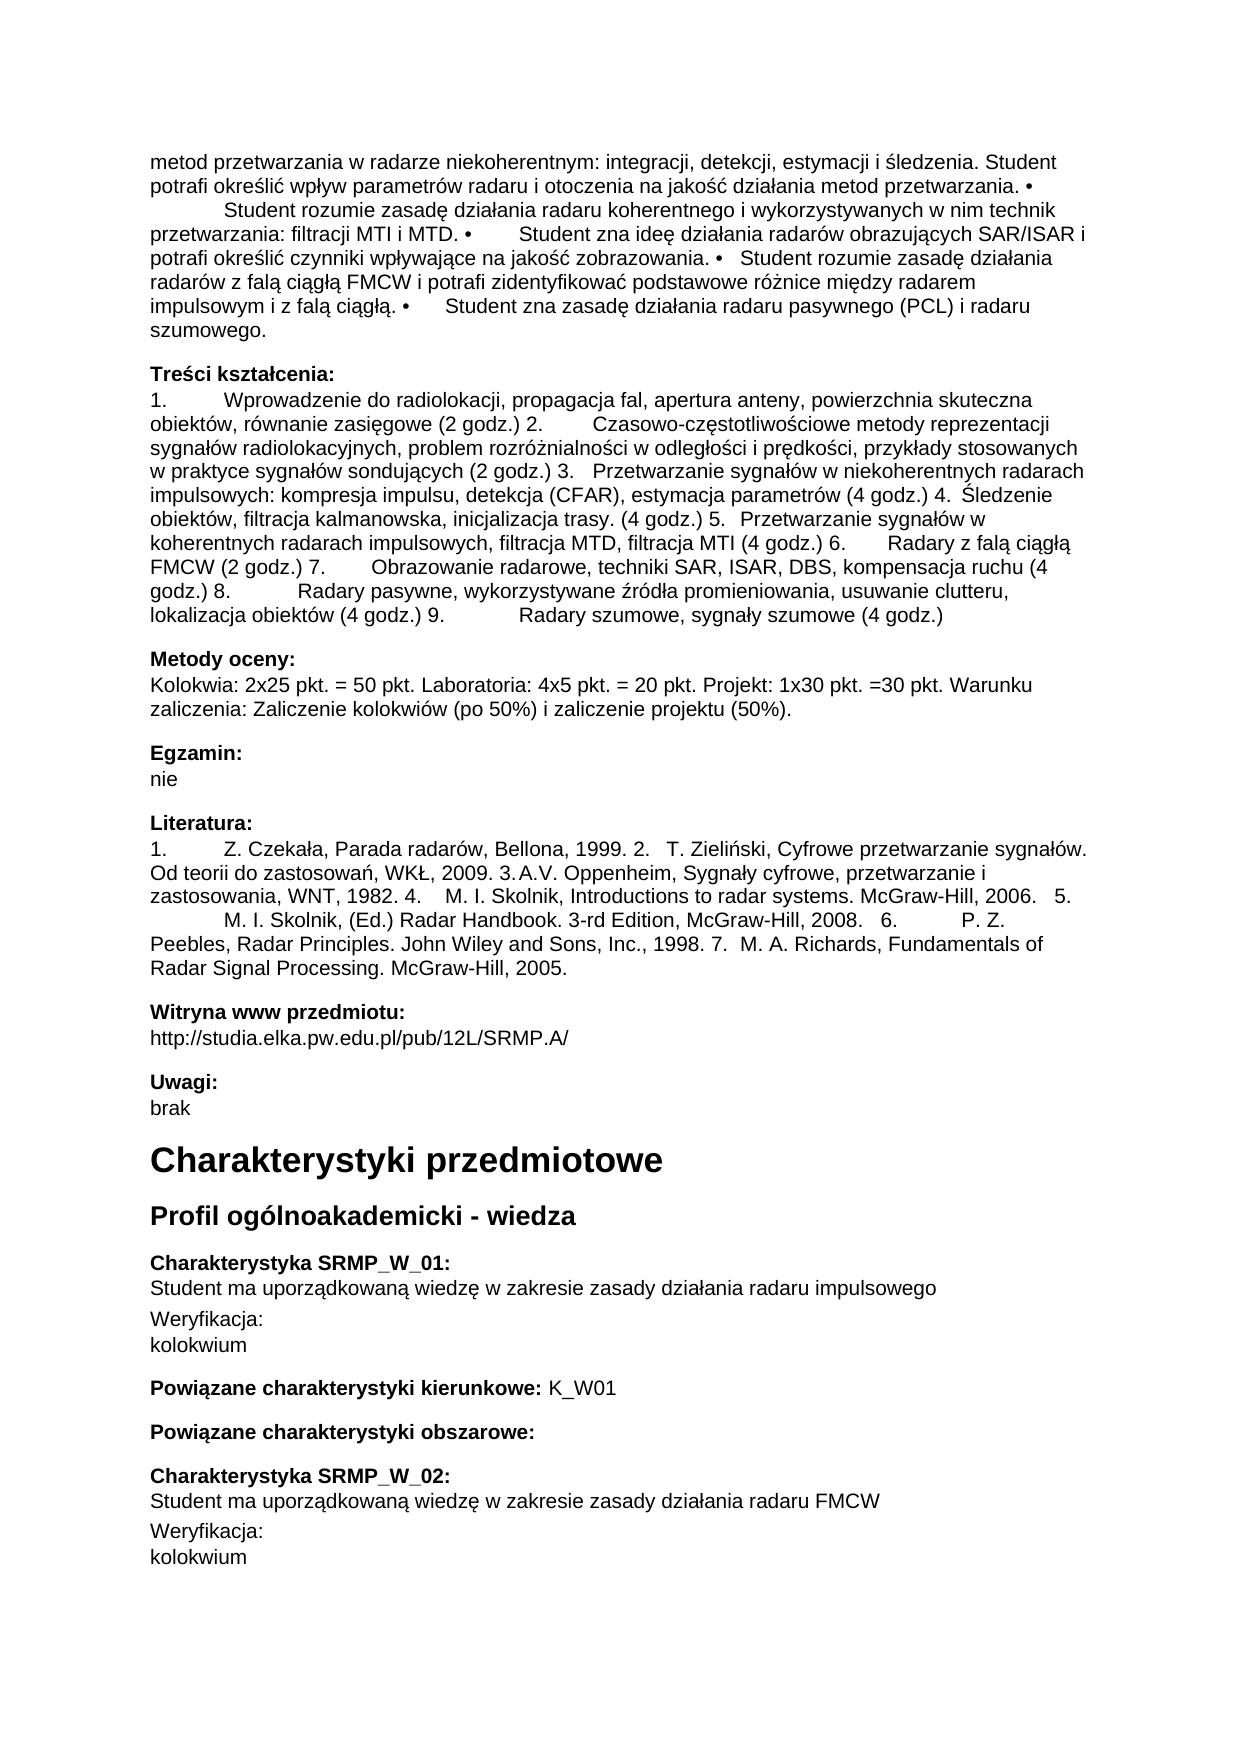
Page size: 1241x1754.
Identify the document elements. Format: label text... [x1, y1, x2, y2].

text Uwagi: [150, 1070, 1090, 1094]
text Student ma uporządkowaną wiedzę w zakresie zasady działania radaru FMCW [150, 1489, 1090, 1513]
subtitle Profil ogólnoakademicki - wiedza [150, 1200, 1090, 1231]
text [150, 150, 1090, 342]
text Witryna www przedmiotu: [150, 1000, 1090, 1024]
subtitle Charakterystyki przedmiotowe [150, 1139, 1090, 1180]
text 1. Z. Czekała, Parada radarów, Bellona, 1999. 2. T. Zieliński, Cyfrowe przetwarzanie sygnałów. Od teorii do zastosowań, WKŁ, 2009. 3. A.V. Oppenheim, Sygnały cyfrowe, przetwarzanie i zastosowania, WNT, 1982. 4. M. I. Skolnik, Introductions to radar systems. McGraw-Hill, 2006. 5. M. I. Skolnik, (Ed.) Radar Handbook. 3-rd Edition, McGraw-Hill, 2008. 6. P. Z. Peebles, Radar Principles. John Wiley and Sons, Inc., 1998. 7. M. A. Richards, Fundamentals of Radar Signal Processing. McGraw-Hill, 2005. [150, 836, 1090, 980]
text kolokwium [150, 1332, 1090, 1356]
text Weryfikacja: [150, 1306, 1090, 1330]
text http://studia.elka.pw.edu.pl/pub/12L/SRMP.A/ [150, 1026, 1090, 1050]
text Egzamin: [150, 741, 1090, 764]
text Weryfikacja: [150, 1519, 1090, 1543]
text Treści kształcenia: [150, 361, 1090, 385]
text kolokwium [150, 1545, 1090, 1569]
text Literatura: [150, 810, 1090, 834]
text Powiązane charakterystyki obszarowe: [150, 1420, 1090, 1444]
text Powiązane charakterystyki kierunkowe: K_W01 [150, 1376, 1090, 1400]
text 1. Wprowadzenie do radiolokacji, propagacja fal, apertura anteny, powierzchnia skuteczna obiektów, równanie zasięgowe (2 godz.) 2. Czasowo-częstotliwościowe metody reprezentacji sygnałów radiolokacyjnych, problem rozróżnialności w odległości i prędkości, przykłady stosowanych w praktyce sygnałów sondujących (2 godz.) 3. Przetwarzanie sygnałów w niekoherentnych radarach impulsowych: kompresja impulsu, detekcja (CFAR), estymacja parametrów (4 godz.) 4. Śledzenie obiektów, filtracja kalmanowska, inicjalizacja trasy. (4 godz.) 5. Przetwarzanie sygnałów w koherentnych radarach impulsowych, filtracja MTD, filtracja MTI (4 godz.) 6. Radary z falą ciągłą FMCW (2 godz.) 7. Obrazowanie radarowe, techniki SAR, ISAR, DBS, kompensacja ruchu (4 godz.) 8. Radary pasywne, wykorzystywane źródła promieniowania, usuwanie clutteru, lokalizacja obiektów (4 godz.) 9. Radary szumowe, sygnały szumowe (4 godz.) [150, 387, 1090, 627]
text Charakterystyka SRMP_W_02: [150, 1464, 1090, 1488]
text nie [150, 767, 1090, 791]
text Student ma uporządkowaną wiedzę w zakresie zasady działania radaru impulsowego [150, 1276, 1090, 1300]
text brak [150, 1096, 1090, 1120]
text Kolokwia: 2x25 pkt. = 50 pkt. Laboratoria: 4x5 pkt. = 20 pkt. Projekt: 1x30 pkt. =30 pkt. Warunku zaliczenia: Zaliczenie kolokwiów (po 50%) i zaliczenie projektu (50%). [150, 673, 1090, 721]
text Charakterystyka SRMP_W_01: [150, 1251, 1090, 1275]
text Metody oceny: [150, 647, 1090, 671]
